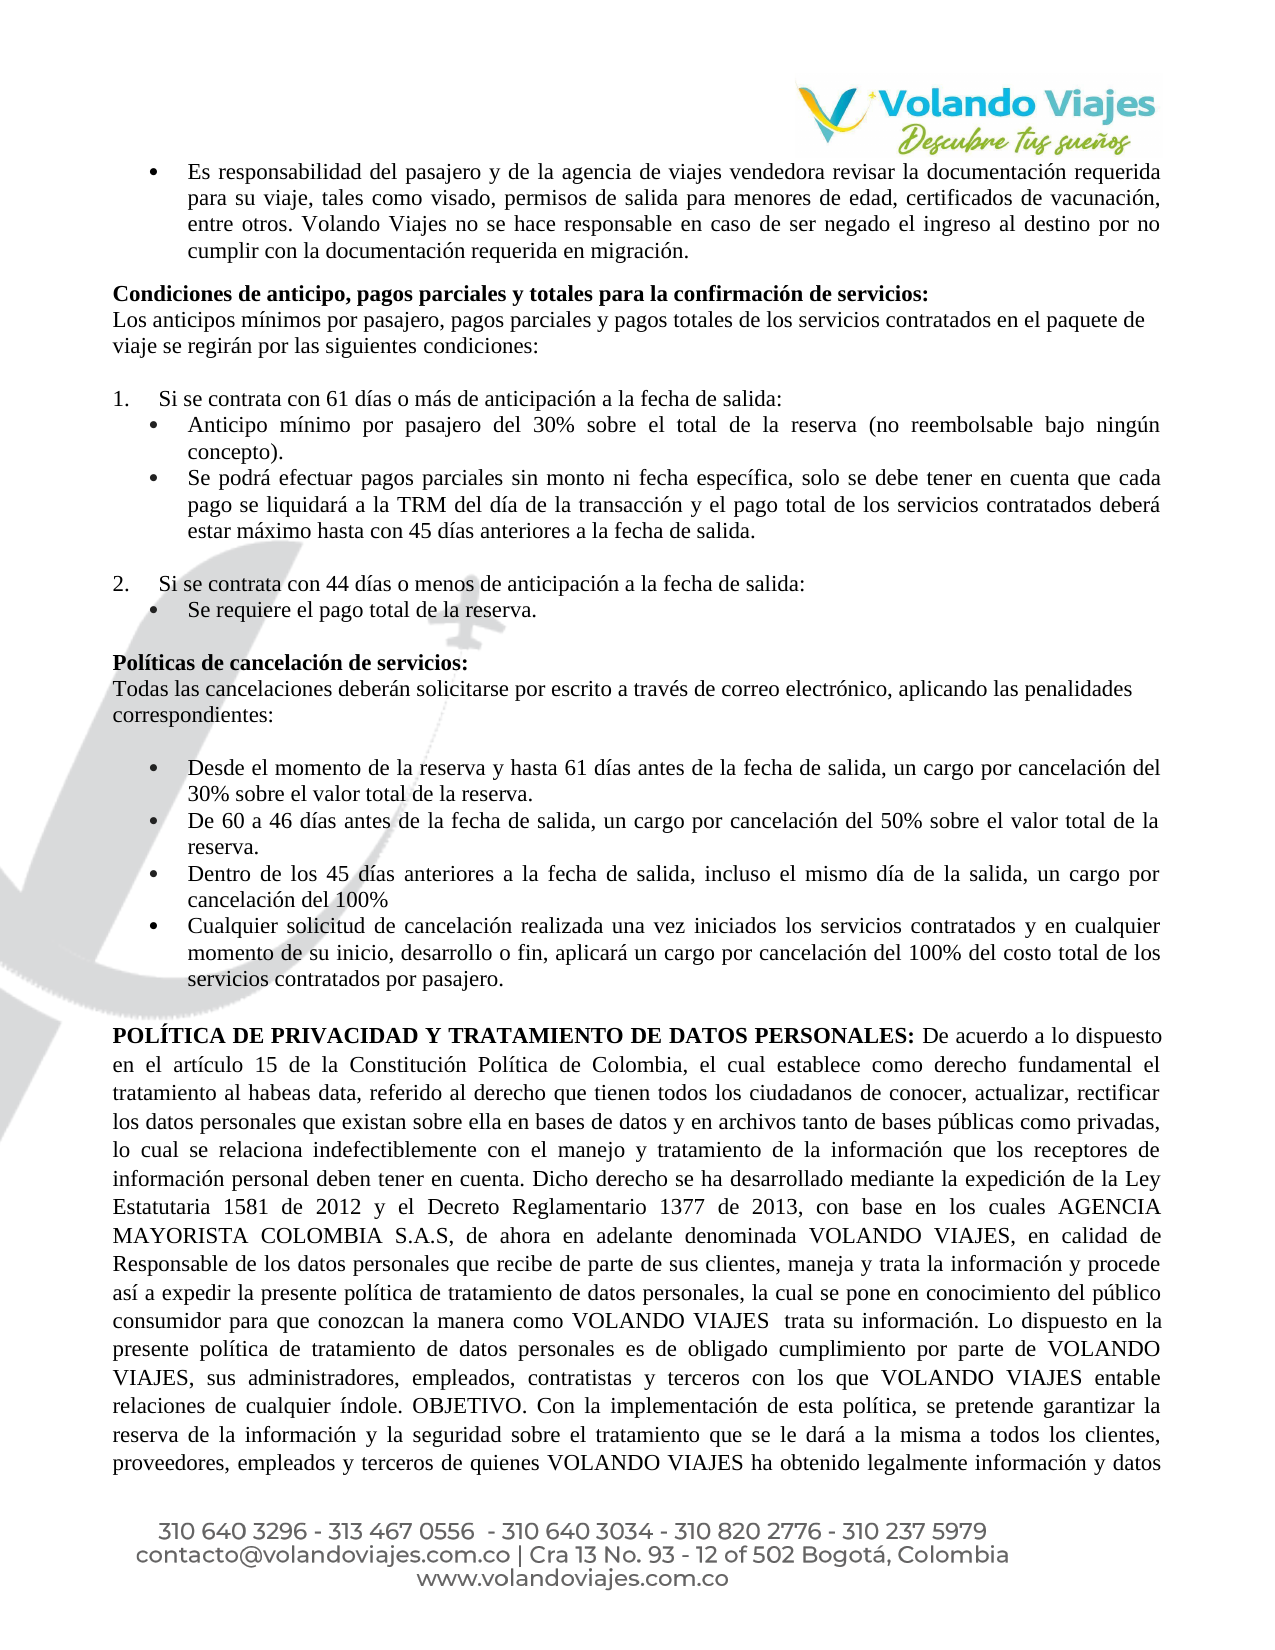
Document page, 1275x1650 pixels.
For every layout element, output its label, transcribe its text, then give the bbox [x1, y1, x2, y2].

list Desde el momento de la reserva y hasta 61 días antes de la fecha de salida, un cargo por cancelación del 30% sobre el valor total de la reserva. [150, 754, 1162, 807]
text 2. Si se contrata con 44 días o menos de anticipación a la fecha de salida: [112, 570, 1162, 596]
text 1. Si se contrata con 61 días o más de anticipación a la fecha de salida: [112, 385, 1162, 412]
text Condiciones de anticipo, pagos parciales y totales para la confirmación de servicios: [112, 280, 1162, 306]
picture [0, 444, 1275, 1214]
list Se podrá efectuar pagos parciales sin monto ni fecha específica, solo se debe tener en cuenta que cada pago se liquidará a la TRM del día de la transacción y el pago total de los servicios contratados deberá estar máximo hasta con 45 días anteriores a la fecha de salida. [150, 464, 1162, 543]
list Se requiere el pago total de la reserva. [150, 596, 1162, 622]
picture [794, 73, 1163, 158]
list Anticipo mínimo por pasajero del 30% sobre el total de la reserva (no reembolsable bajo ningún concepto). [150, 412, 1162, 464]
list Dentro de los 45 días anteriores a la fecha de salida, incluso el mismo día de la salida, un cargo por cancelación del 100% [150, 859, 1162, 912]
picture [112, 1517, 1033, 1597]
list Es responsabilidad del pasajero y de la agencia de viajes vendedora revisar la documentación requerida para su viaje, tales como visado, permisos de salida para menores de edad, certificados de vacunación, entre otros. Volando Viajes no se hace responsable en caso de ser negado el ingreso al destino por no cumplir con la documentación requerida en migración. [150, 158, 1162, 263]
text Todas las cancelaciones deberán solicitarse por escrito a través de correo electrónico, aplicando las penalidades correspondientes: [112, 675, 1162, 728]
list De 60 a 46 días antes de la fecha de salida, un cargo por cancelación del 50% sobre el valor total de la reserva. [150, 807, 1162, 859]
text Políticas de cancelación de servicios: [112, 649, 1162, 675]
list Cualquier solicitud de cancelación realizada una vez iniciados los servicios contratados y en cualquier momento de su inicio, desarrollo o fin, aplicará un cargo por cancelación del 100% del costo total de los servicios contratados por pasajero. [150, 912, 1162, 991]
text Los anticipos mínimos por pasajero, pagos parciales y pagos totales de los servicios contratados en el paquete de viaje se regirán por las siguientes condiciones: [112, 306, 1162, 359]
